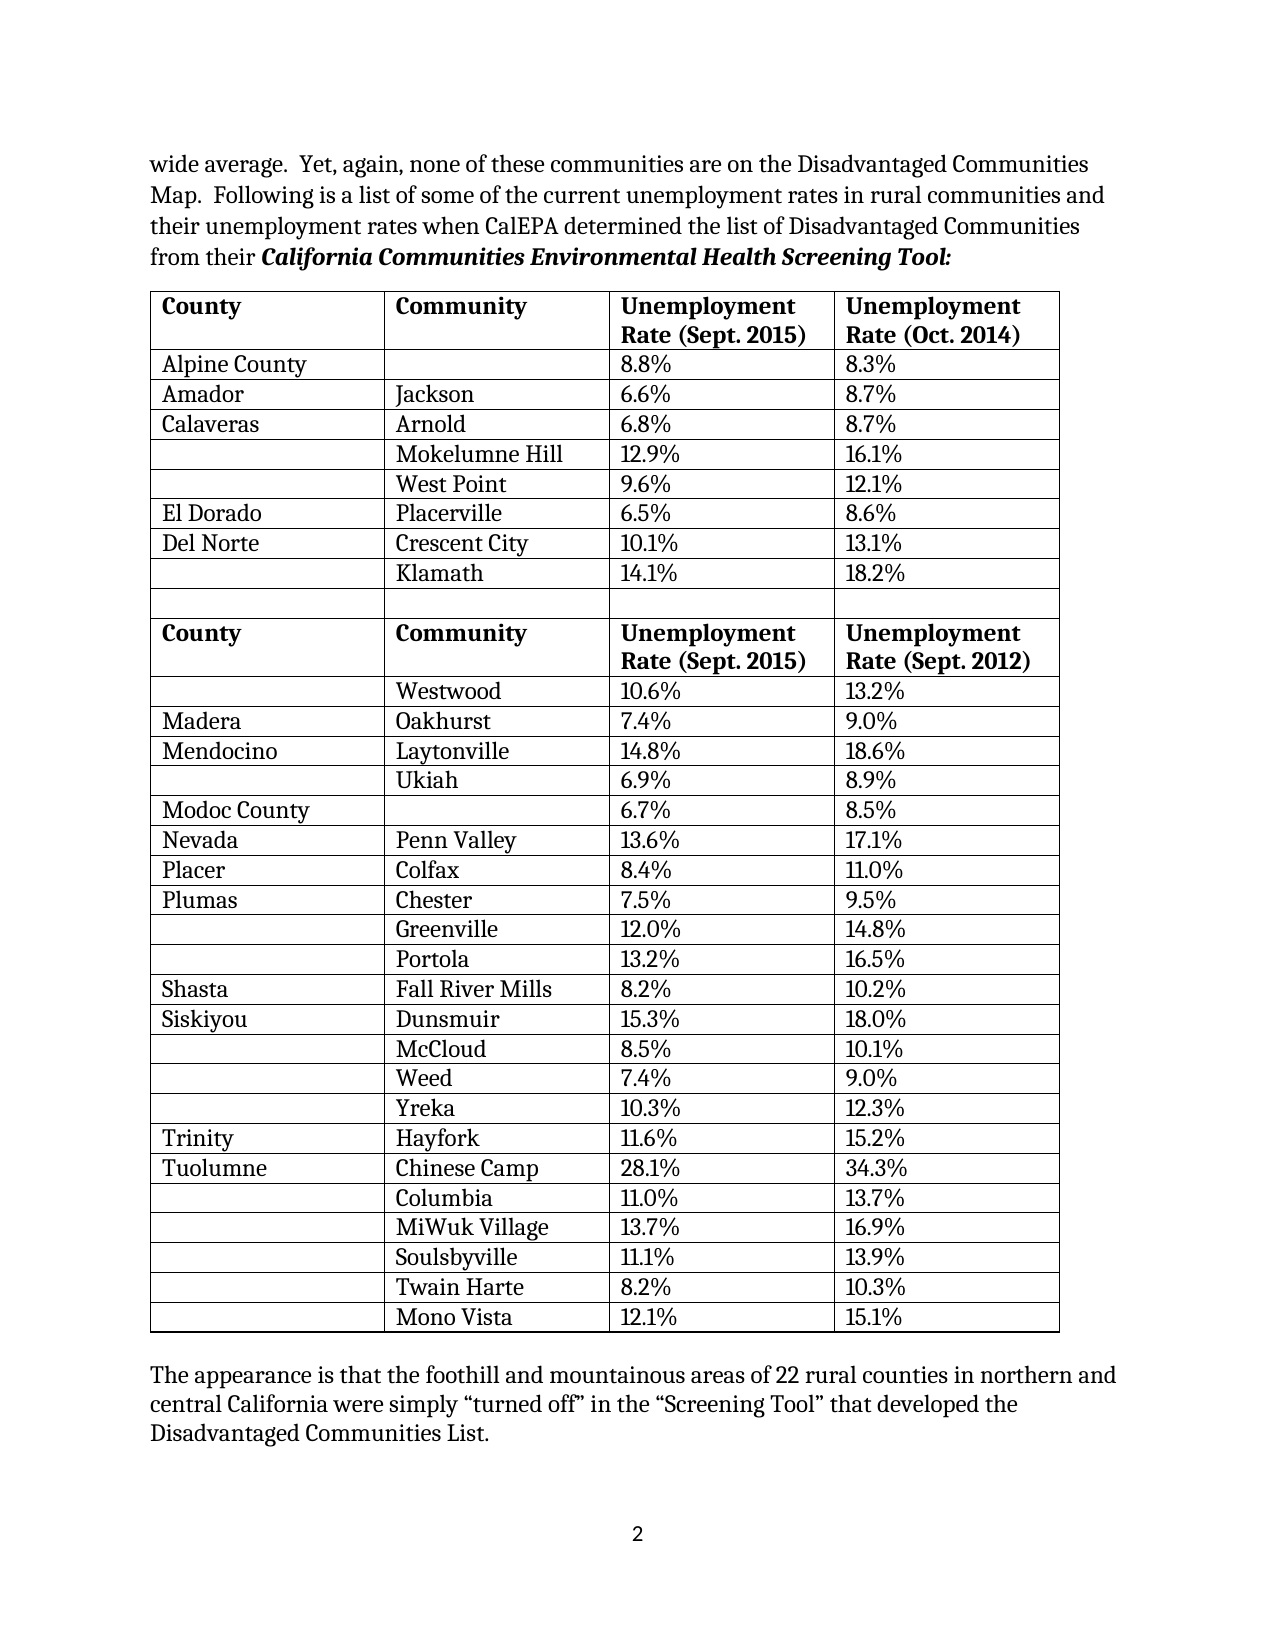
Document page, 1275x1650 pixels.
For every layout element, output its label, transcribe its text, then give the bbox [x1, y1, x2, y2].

table_cell Crescent City [385, 529, 609, 558]
table_cell Mokelumne Hill [385, 440, 609, 468]
table_cell West Point [385, 470, 609, 498]
table_cell Placerville [385, 499, 609, 528]
table_cell 18.0% [835, 1005, 1059, 1033]
table_header Unemployment Rate (Oct. 2014) [835, 292, 1059, 349]
table_cell [151, 1184, 384, 1212]
table_cell [151, 1243, 384, 1272]
table_cell 6.9% [610, 766, 834, 795]
table_cell [151, 1273, 384, 1302]
table_cell Colfax [385, 856, 609, 884]
table_header Community [385, 292, 609, 349]
table_cell 6.7% [610, 796, 834, 825]
table_cell [151, 1303, 384, 1331]
table_cell Klamath [385, 559, 609, 588]
table_cell 6.8% [610, 410, 834, 439]
table_cell 14.8% [610, 737, 834, 765]
table_cell [385, 796, 609, 825]
table_cell 12.9% [610, 440, 834, 468]
table_cell 11.0% [835, 856, 1059, 884]
table_cell [151, 1035, 384, 1063]
table_cell 11.0% [610, 1184, 834, 1212]
table_header Unemployment Rate (Sept. 2015) [610, 292, 834, 349]
table_cell 15.2% [835, 1124, 1059, 1153]
table_cell Mono Vista [385, 1303, 609, 1331]
table_cell 11.6% [610, 1124, 834, 1153]
table_cell Chester [385, 886, 609, 914]
table_cell Chinese Camp [385, 1154, 609, 1182]
table_cell Plumas [151, 886, 384, 914]
table_cell 18.2% [835, 559, 1059, 588]
table_cell [151, 677, 384, 706]
table_cell 8.8% [610, 350, 834, 379]
table_cell Yreka [385, 1094, 609, 1123]
table_cell 13.1% [835, 529, 1059, 558]
table_cell 13.6% [610, 826, 834, 855]
table_cell Alpine County [151, 350, 384, 379]
table_cell [610, 589, 834, 617]
table_cell Soulsbyville [385, 1243, 609, 1272]
table_cell 7.4% [610, 1064, 834, 1093]
table_cell Westwood [385, 677, 609, 706]
table_cell 7.4% [610, 707, 834, 736]
table_cell 34.3% [835, 1154, 1059, 1182]
table_cell Dunsmuir [385, 1005, 609, 1033]
table_cell Mendocino [151, 737, 384, 765]
table_cell Greenville [385, 915, 609, 944]
table_cell 15.1% [835, 1303, 1059, 1331]
table_cell 8.2% [610, 1273, 834, 1302]
table_cell 10.1% [610, 529, 834, 558]
table_cell 13.2% [835, 677, 1059, 706]
table_cell Columbia [385, 1184, 609, 1212]
table_cell 17.1% [835, 826, 1059, 855]
table_cell 6.5% [610, 499, 834, 528]
table_header County [151, 292, 384, 349]
table_cell Oakhurst [385, 707, 609, 736]
table_cell 8.7% [835, 410, 1059, 439]
table_cell 6.6% [610, 380, 834, 409]
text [150, 150, 1125, 272]
table_cell 9.6% [610, 470, 834, 498]
table_cell Arnold [385, 410, 609, 439]
table_cell [151, 915, 384, 944]
table_cell 11.1% [610, 1243, 834, 1272]
table_cell Trinity [151, 1124, 384, 1153]
table_cell Siskiyou [151, 1005, 384, 1033]
table_cell [151, 1064, 384, 1093]
table_cell 8.2% [610, 975, 834, 1004]
table_cell 12.1% [610, 1303, 834, 1331]
table_cell 9.0% [835, 1064, 1059, 1093]
table_cell 8.9% [835, 766, 1059, 795]
table_cell El Dorado [151, 499, 384, 528]
table_cell Twain Harte [385, 1273, 609, 1302]
table_cell 10.2% [835, 975, 1059, 1004]
table_cell Calaveras [151, 410, 384, 439]
table_cell [151, 766, 384, 795]
table_cell [385, 350, 609, 379]
table_cell [835, 589, 1059, 617]
table_cell 28.1% [610, 1154, 834, 1182]
table_cell 8.3% [835, 350, 1059, 379]
table_cell Laytonville [385, 737, 609, 765]
table_cell 8.5% [835, 796, 1059, 825]
text The appearance is that the foothill and mountainous areas of 22 rural counties in northern and central California were simply “turned off” in the “Screening Tool” that developed the Disadvantaged Communities List. [150, 1361, 1125, 1447]
table_cell Unemployment Rate (Sept. 2012) [835, 619, 1059, 676]
table_cell 13.7% [835, 1184, 1059, 1212]
table_cell Hayfork [385, 1124, 609, 1153]
table_cell 13.9% [835, 1243, 1059, 1272]
table_cell 10.6% [610, 677, 834, 706]
table_cell Madera [151, 707, 384, 736]
table_cell Nevada [151, 826, 384, 855]
table_cell Shasta [151, 975, 384, 1004]
table_cell Modoc County [151, 796, 384, 825]
table_cell County [151, 619, 384, 676]
table_cell 18.6% [835, 737, 1059, 765]
table_cell MiWuk Village [385, 1213, 609, 1242]
table_cell Amador [151, 380, 384, 409]
table_cell 12.3% [835, 1094, 1059, 1123]
table_cell 9.0% [835, 707, 1059, 736]
table_cell Tuolumne [151, 1154, 384, 1182]
table_cell 8.6% [835, 499, 1059, 528]
table_cell [385, 589, 609, 617]
table_cell McCloud [385, 1035, 609, 1063]
table_cell Ukiah [385, 766, 609, 795]
table_cell 13.2% [610, 945, 834, 974]
table_cell [151, 470, 384, 498]
table_cell 9.5% [835, 886, 1059, 914]
table_cell 12.0% [610, 915, 834, 944]
table_cell Fall River Mills [385, 975, 609, 1004]
table_cell Weed [385, 1064, 609, 1093]
table_cell Community [385, 619, 609, 676]
table_cell 10.1% [835, 1035, 1059, 1063]
table_cell Penn Valley [385, 826, 609, 855]
table_cell 10.3% [835, 1273, 1059, 1302]
table_cell Jackson [385, 380, 609, 409]
table_cell 16.1% [835, 440, 1059, 468]
table_cell [151, 440, 384, 468]
table_cell [151, 945, 384, 974]
table_cell [151, 559, 384, 588]
table_cell 8.7% [835, 380, 1059, 409]
table_cell 10.3% [610, 1094, 834, 1123]
table_cell 14.1% [610, 559, 834, 588]
table_cell 7.5% [610, 886, 834, 914]
table_cell 14.8% [835, 915, 1059, 944]
table_cell Portola [385, 945, 609, 974]
table_cell Unemployment Rate (Sept. 2015) [610, 619, 834, 676]
table_cell 16.5% [835, 945, 1059, 974]
table_cell Placer [151, 856, 384, 884]
table_cell 13.7% [610, 1213, 834, 1242]
table_cell 15.3% [610, 1005, 834, 1033]
table_cell 8.4% [610, 856, 834, 884]
table_cell 8.5% [610, 1035, 834, 1063]
table_cell Del Norte [151, 529, 384, 558]
table_cell 16.9% [835, 1213, 1059, 1242]
table_cell [151, 1213, 384, 1242]
table_cell 12.1% [835, 470, 1059, 498]
table_cell [151, 1094, 384, 1123]
table_cell [151, 589, 384, 617]
